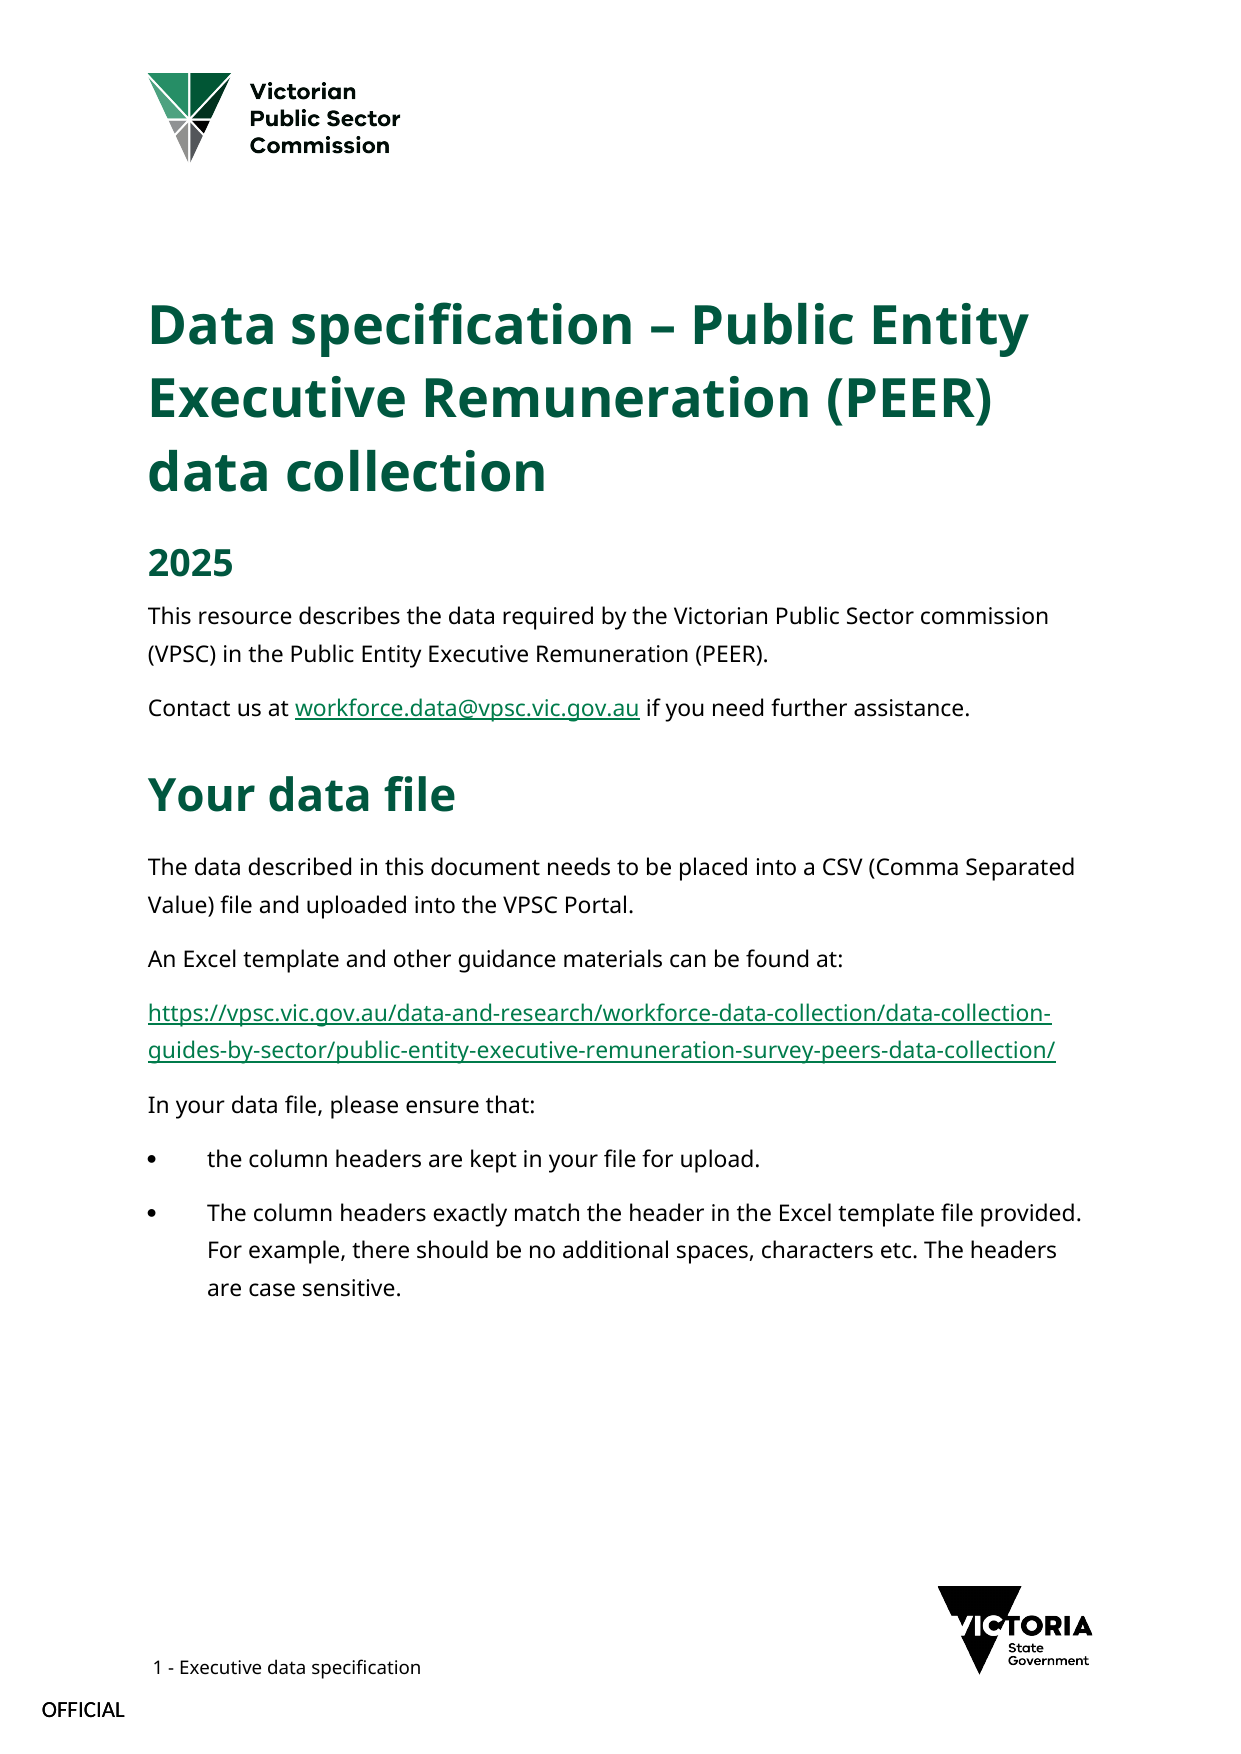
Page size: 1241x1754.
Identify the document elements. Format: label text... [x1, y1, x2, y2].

text the column headers are kept in your file for upload. [148, 1143, 1092, 1174]
picture [147, 73, 400, 163]
subtitle Your data file [148, 763, 1092, 825]
text In your data file, please ensure that: [148, 1088, 1092, 1120]
text https://vpsc.vic.gov.au/data-and-research/workforce-data-collection/data-collection-guides-by-sector/public-entity-executive-remuneration-survey-peers-data-collection/ [148, 997, 1092, 1066]
picture [937, 1586, 1093, 1675]
text The data described in this document needs to be placed into a CSV (Comma Separated Value) file and uploaded into the VPSC Portal. [148, 851, 1092, 920]
title Data specification – Public Entity Executive Remuneration (PEER) data collection [148, 286, 1092, 507]
subtitle 2025 [148, 537, 1092, 588]
text This resource describes the data required by the Victorian Public Sector commission (VPSC) in the Public Entity Executive Remuneration (PEER). [148, 600, 1092, 669]
text Contact us at workforce.data@vpsc.vic.gov.au if you need further assistance. [148, 692, 1092, 723]
text An Excel template and other guidance materials can be found at: [148, 943, 1092, 974]
text The column headers exactly match the header in the Excel template file provided. For example, there should be no additional spaces, characters etc. The headers are case sensitive. [148, 1197, 1092, 1303]
